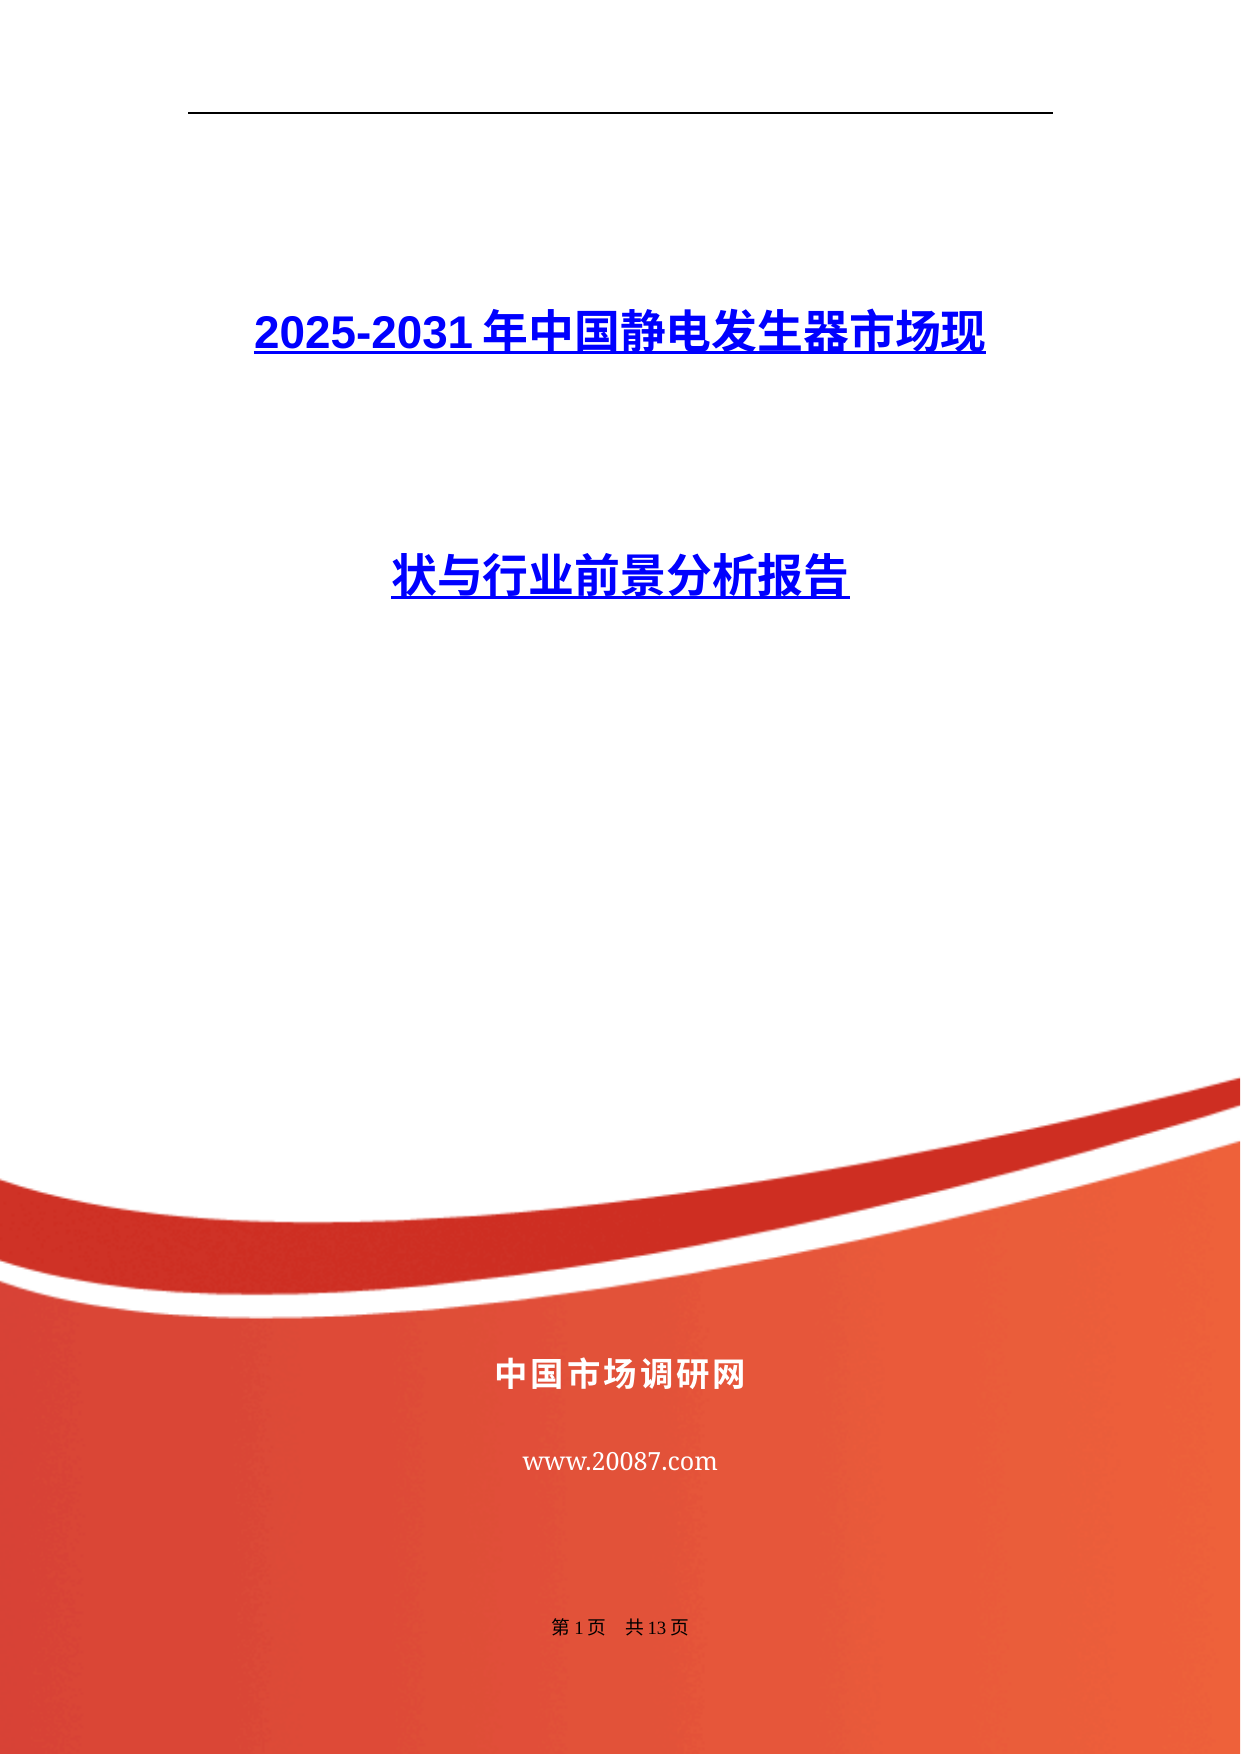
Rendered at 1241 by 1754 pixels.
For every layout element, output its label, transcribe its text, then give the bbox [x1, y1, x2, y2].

subtitle 中国市场调研网 [187, 1339, 1053, 1404]
table_header 2025-2031年中国静电发生器市场现状与行业前景分析报告 [188, 207, 1053, 773]
text www.20087.com [187, 1428, 1053, 1493]
picture [0, 1006, 1241, 1754]
